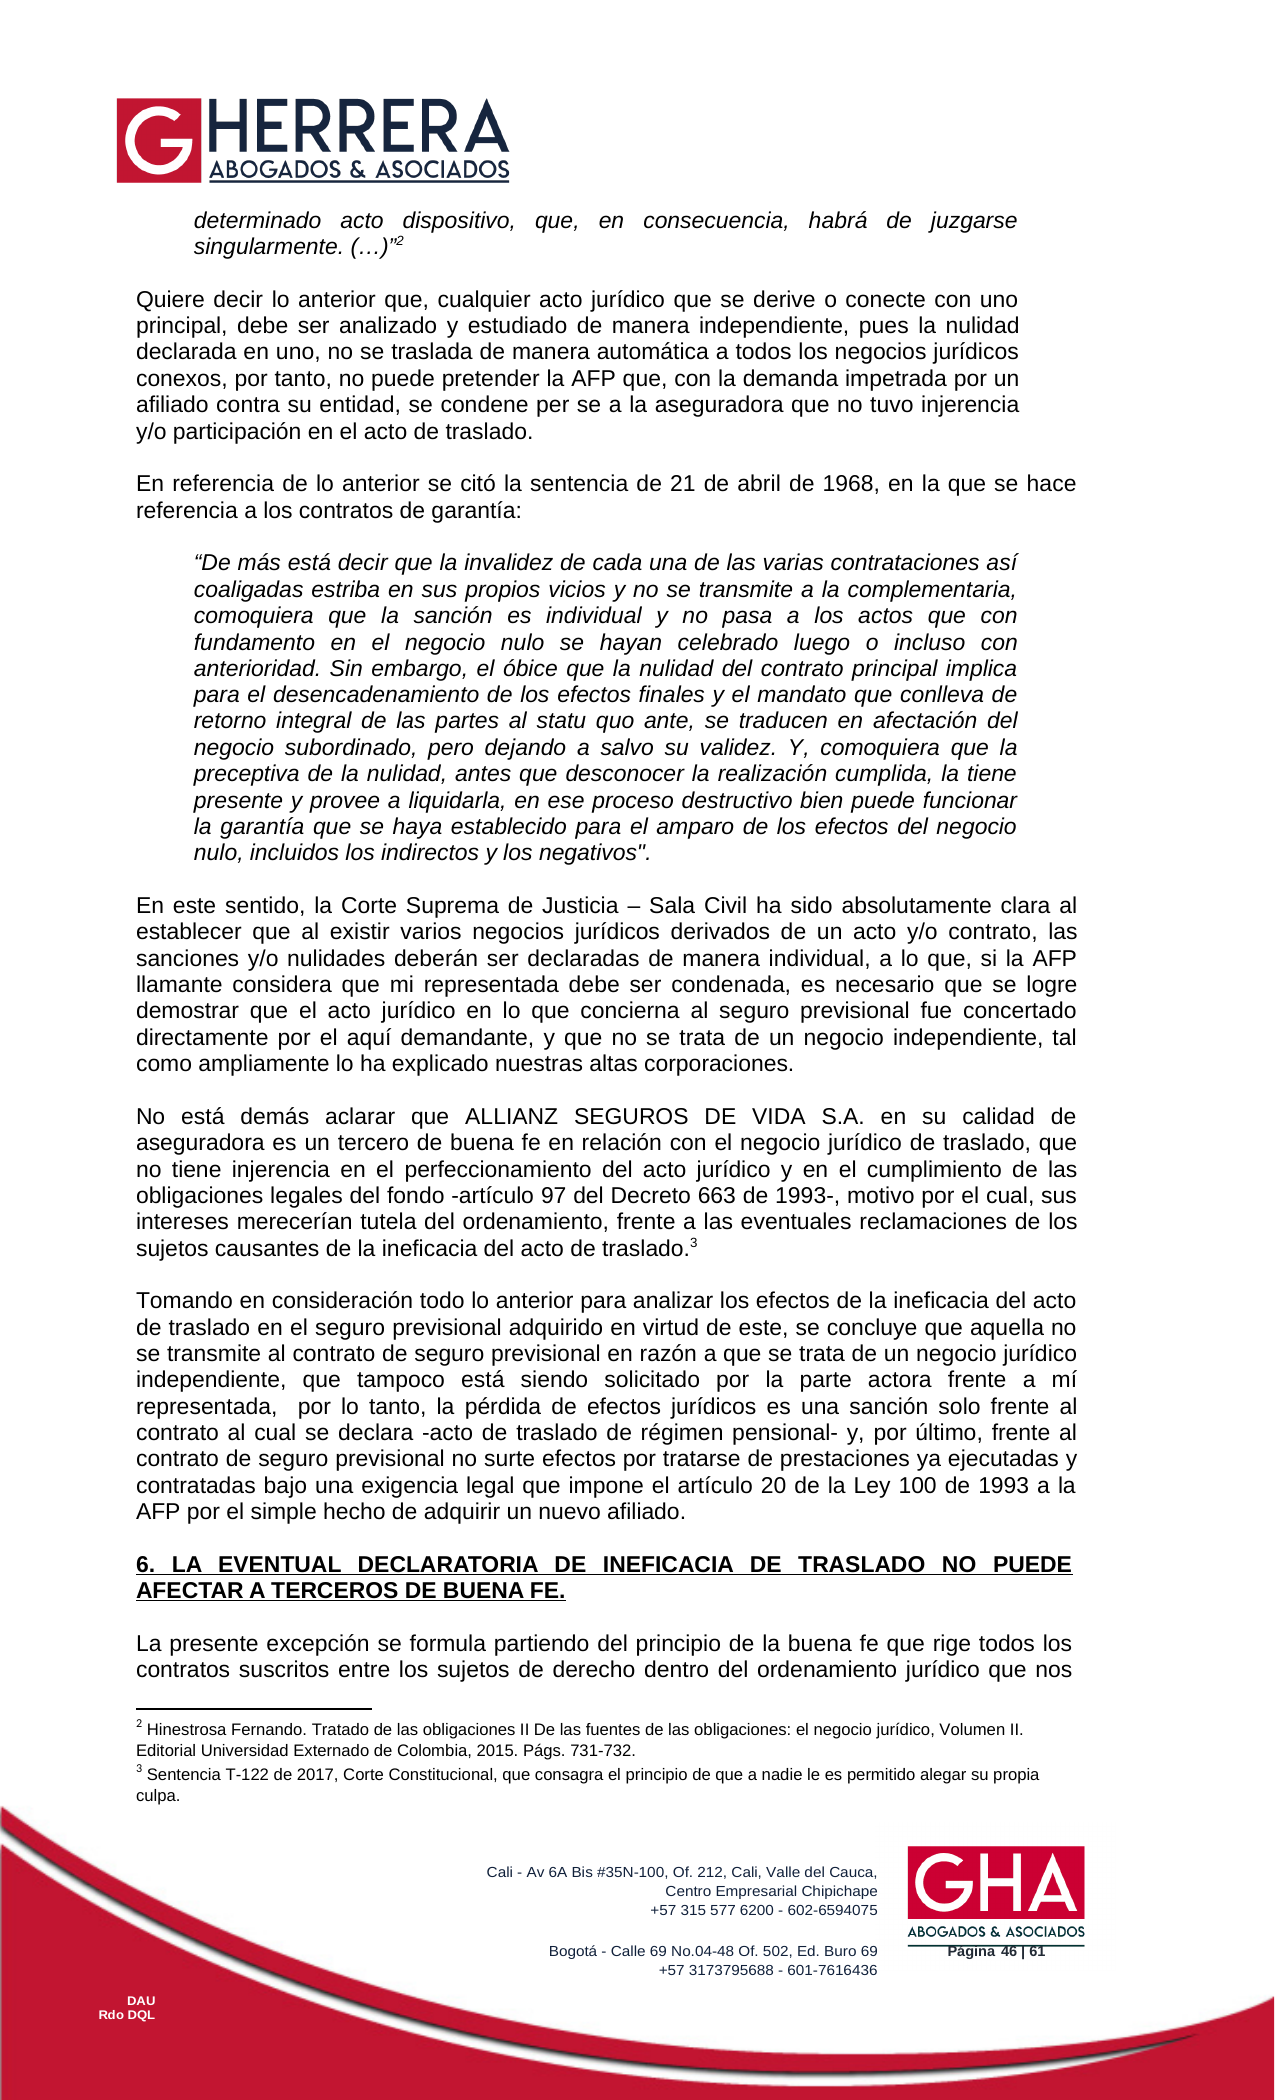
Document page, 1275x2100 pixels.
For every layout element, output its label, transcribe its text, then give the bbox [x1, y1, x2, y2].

text En referencia de lo anterior se citó la sentencia de 21 de abril de 1968, en la que se hace referencia a los contratos de garantía: [136, 470, 1078, 523]
text 6. LA EVENTUAL DECLARATORIA DE INEFICACIA DE TRASLADO NO PUEDE AFECTAR A TERCEROS DE BUENA FE. [136, 1551, 1073, 1574]
picture [96, 75, 529, 206]
picture [0, 1793, 1275, 2100]
text Tomando en consideración todo lo anterior para analizar los efectos de la ineficacia del acto de traslado en el seguro previsional adquirido en virtud de este, se concluye que aquella no se transmite al contrato de seguro previsional en razón a que se trata de un negocio jurídico independiente, que tampoco está siendo solicitado por la parte actora frente a mí representada, por lo tanto, la pérdida de efectos jurídicos es una sanción solo frente al contrato al cual se declara -acto de traslado de régimen pensional- y, por último, frente al contrato de seguro previsional no surte efectos por tratarse de prestaciones ya ejecutadas y contratadas bajo una exigencia legal que impone el artículo 20 de la Ley 100 de 1993 a la AFP por el simple hecho de adquirir un nuevo afiliado. [136, 1287, 1078, 1524]
text No está demás aclarar que ALLIANZ SEGUROS DE VIDA S.A. en su calidad de aseguradora es un tercero de buena fe en relación con el negocio jurídico de traslado, que no tiene injerencia en el perfeccionamiento del acto jurídico y en el cumplimiento de las obligaciones legales del fondo -artículo 97 del Decreto 663 de 1993-, motivo por el cual, sus intereses merecerían tutela del ordenamiento, frente a las eventuales reclamaciones de los sujetos causantes de la ineficacia del acto de traslado. [136, 1103, 1078, 1261]
text “De más está decir que la invalidez de cada una de las varias contrataciones así coaligadas estriba en sus propios vicios y no se transmite a la complementaria, comoquiera que la sanción es individual y no pasa a los actos que con fundamento en el negocio nulo se hayan celebrado luego o incluso con anterioridad. Sin embargo, el óbice que la nulidad del contrato principal implica para el desencadenamiento de los efectos finales y el mandato que conlleva de retorno integral de las partes al statu quo ante, se traducen en afectación del negocio subordinado, pero dejando a salvo su validez. Y, comoquiera que la preceptiva de la nulidad, antes que desconocer la realización cumplida, la tiene presente y provee a liquidarla, en ese proceso destructivo bien puede funcionar la garantía que se haya establecido para el amparo de los efectos del negocio nulo, incluidos los indirectos y los negativos". [194, 549, 1020, 866]
text 6. LA EVENTUAL DECLARATORIA DE INEFICACIA DE TRASLADO NO PUEDE AFECTAR A TERCEROS DE BUENA FE. [136, 1575, 1073, 1603]
text En este sentido, la Corte Suprema de Justicia – Sala Civil ha sido absolutamente clara al establecer que al existir varios negocios jurídicos derivados de un acto y/o contrato, las sanciones y/o nulidades deberán ser declaradas de manera individual, a lo que, si la AFP llamante considera que mi representada debe ser condenada, es necesario que se logre demostrar que el acto jurídico en lo que concierna al seguro previsional fue concertado directamente por el aquí demandante, y que no se trata de un negocio independiente, tal como ampliamente lo ha explicado nuestras altas corporaciones. [136, 892, 1078, 1076]
text Quiere decir lo anterior que, cualquier acto jurídico que se derive o conecte con uno principal, debe ser analizado y estudiado de manera independiente, pues la nulidad declarada en uno, no se traslada de manera automática a todos los negocios jurídicos conexos, por tanto, no puede pretender la AFP que, con la demanda impetrada por un afiliado contra su entidad, se condene per se a la aseguradora que no tuvo injerencia y/o participación en el acto de traslado. [136, 286, 1020, 444]
